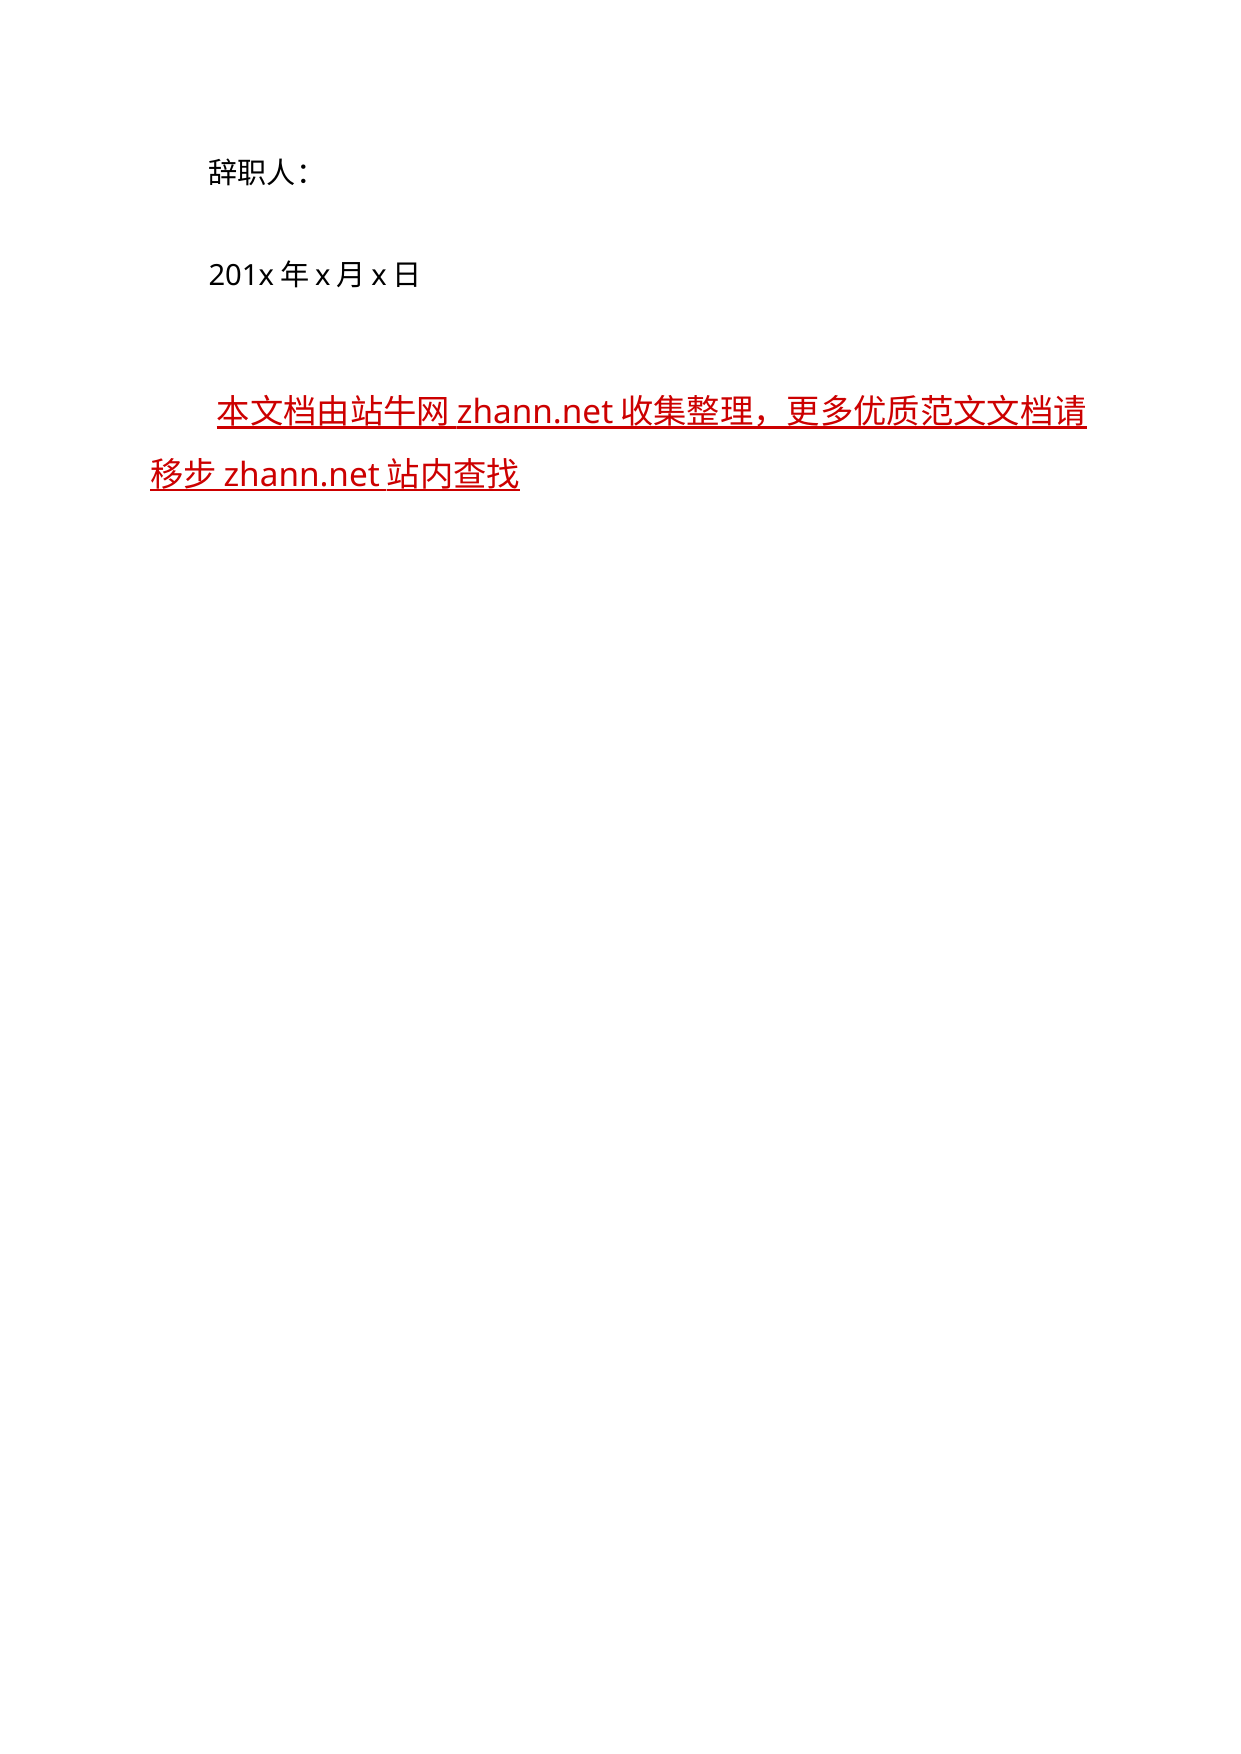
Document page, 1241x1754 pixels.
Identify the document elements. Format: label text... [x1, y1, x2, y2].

text 本文档由站牛网zhann.net收集整理，更多优质范文文档请移步zhann.net站内查找 [150, 385, 1090, 496]
text 201x年x月x日 [150, 252, 1090, 294]
text 辞职人： [150, 150, 1090, 192]
